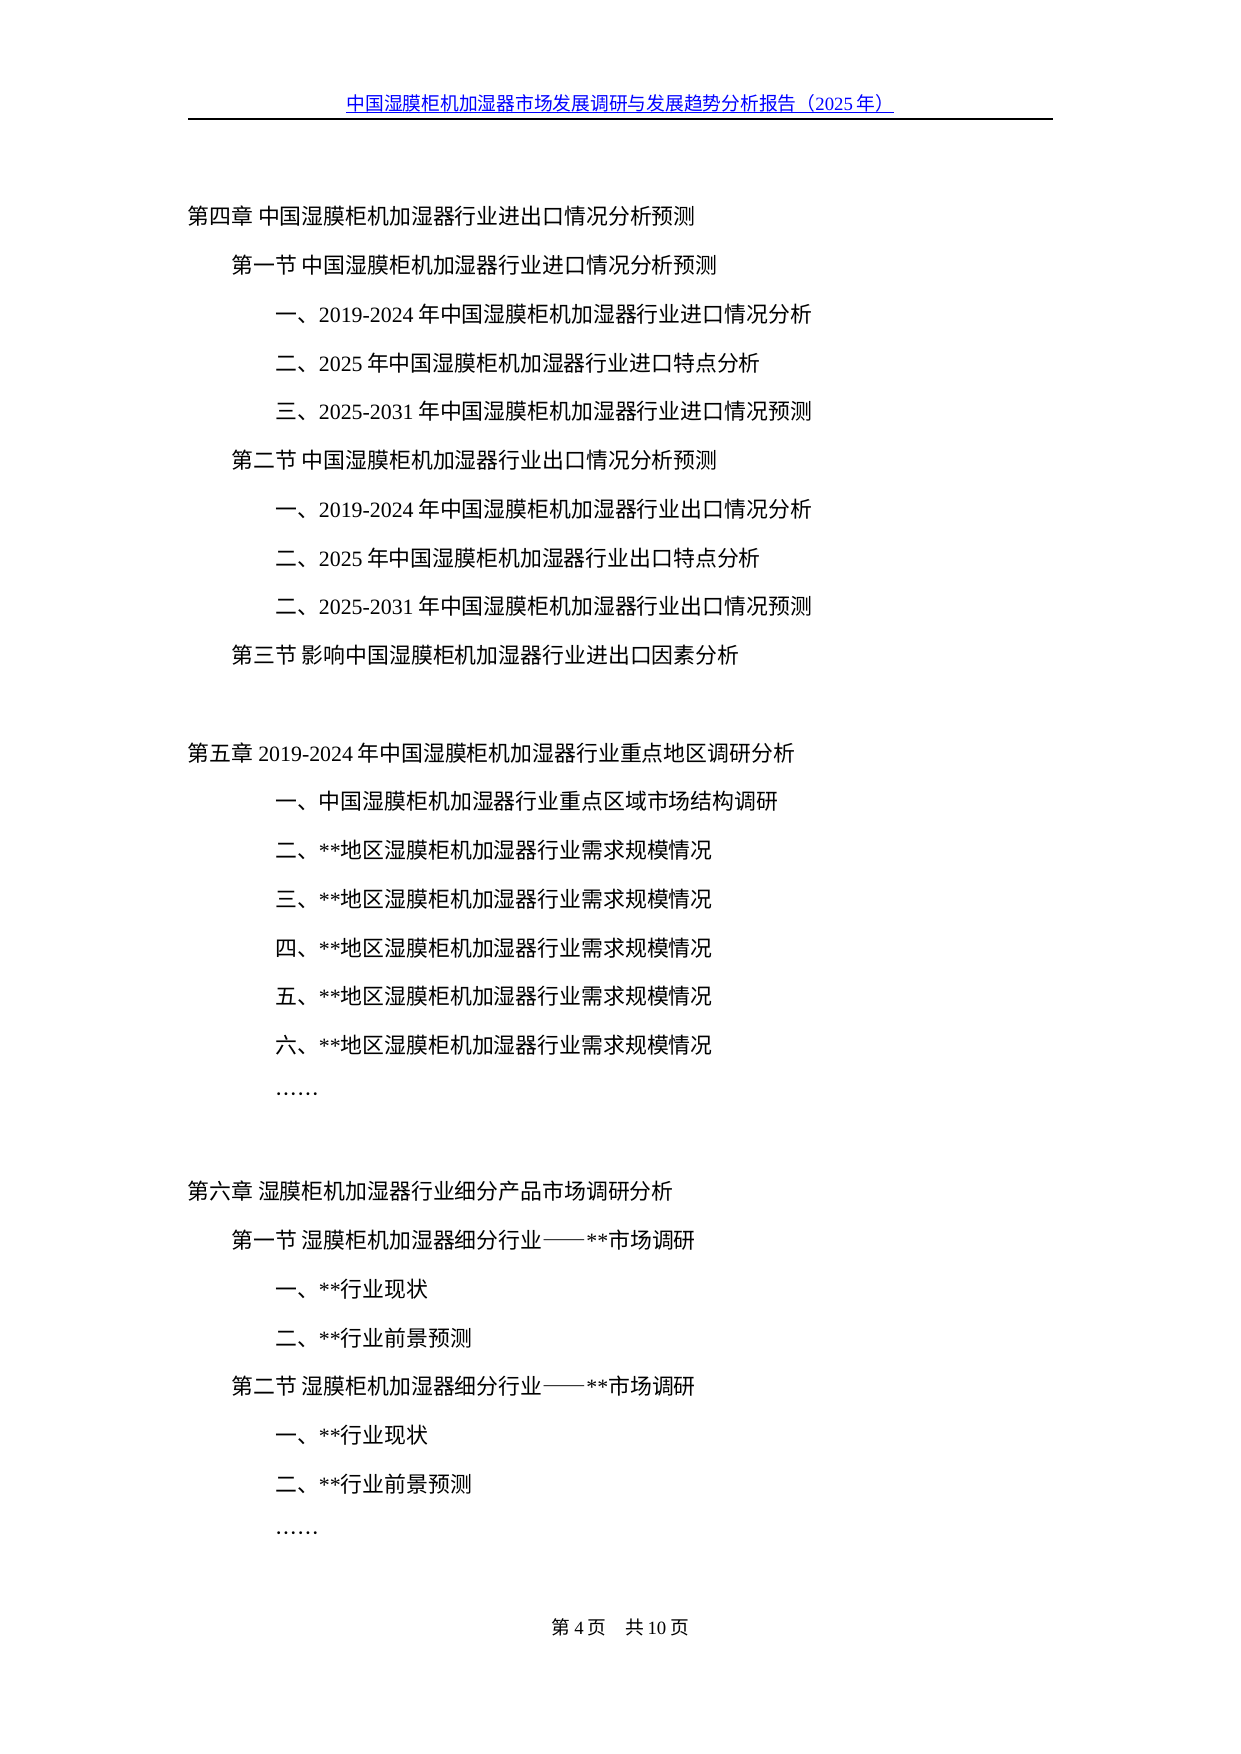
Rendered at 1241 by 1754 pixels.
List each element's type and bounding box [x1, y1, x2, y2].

text [187, 150, 1053, 1548]
